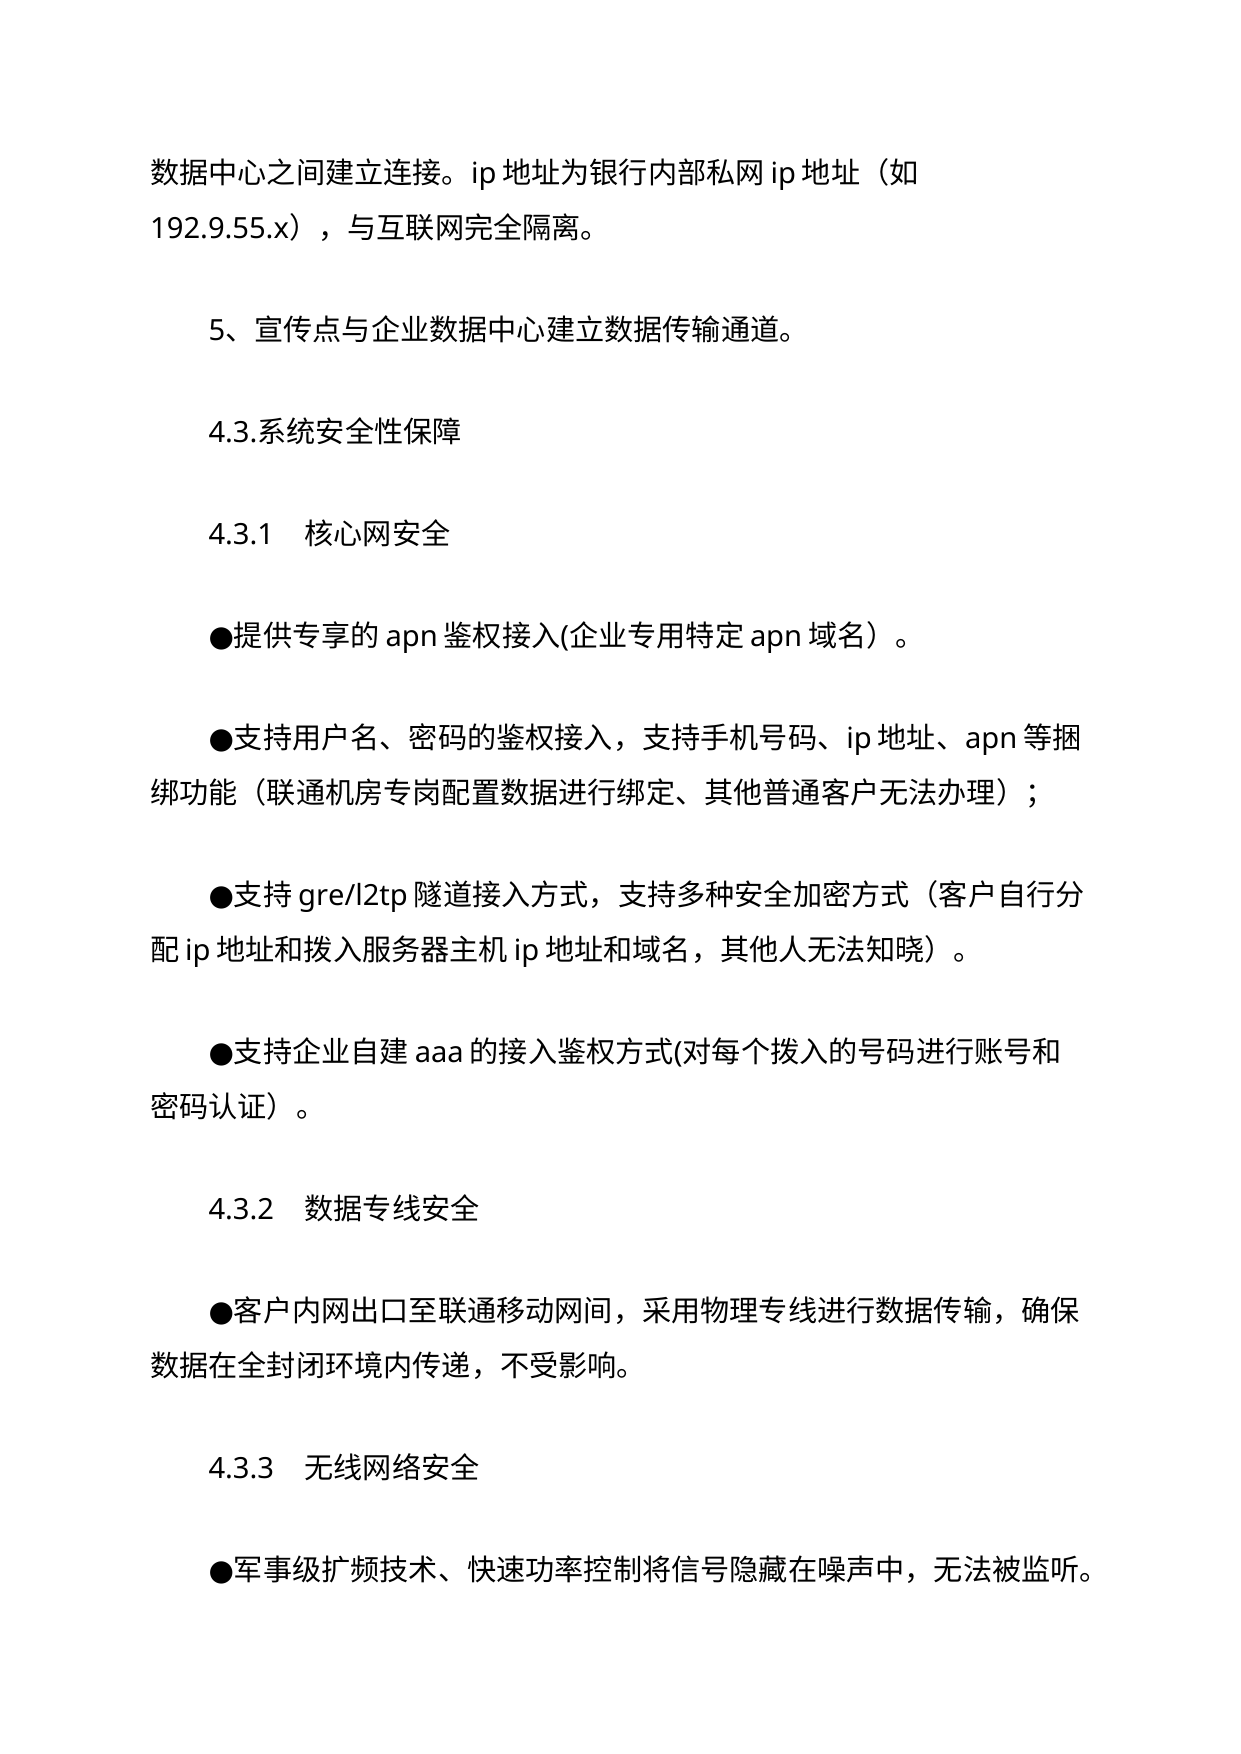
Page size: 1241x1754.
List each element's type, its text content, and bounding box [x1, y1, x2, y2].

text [150, 150, 1090, 247]
text ●军事级扩频技术、快速功率控制将信号隐藏在噪声中，无法被监听。 [150, 1546, 1090, 1588]
text ●支持用户名、密码的鉴权接入，支持手机号码、ip地址、apn等捆绑功能（联通机房专岗配置数据进行绑定、其他普通客户无法办理）； [150, 715, 1090, 812]
text 5、宣传点与企业数据中心建立数据传输通道。 [150, 307, 1090, 349]
text ●客户内网出口至联通移动网间，采用物理专线进行数据传输，确保数据在全封闭环境内传递，不受影响。 [150, 1287, 1090, 1385]
text 4.3.1 核心网安全 [150, 511, 1090, 553]
text ●提供专享的apn鉴权接入(企业专用特定apn域名）。 [150, 613, 1090, 655]
text 4.3.系统安全性保障 [150, 409, 1090, 451]
text ●支持gre/l2tp隧道接入方式，支持多种安全加密方式（客户自行分配ip地址和拨入服务器主机ip地址和域名，其他人无法知晓）。 [150, 872, 1090, 969]
text 4.3.2 数据专线安全 [150, 1185, 1090, 1228]
text 4.3.3 无线网络安全 [150, 1444, 1090, 1487]
text ●支持企业自建aaa的接入鉴权方式(对每个拨入的号码进行账号和密码认证）。 [150, 1029, 1090, 1126]
